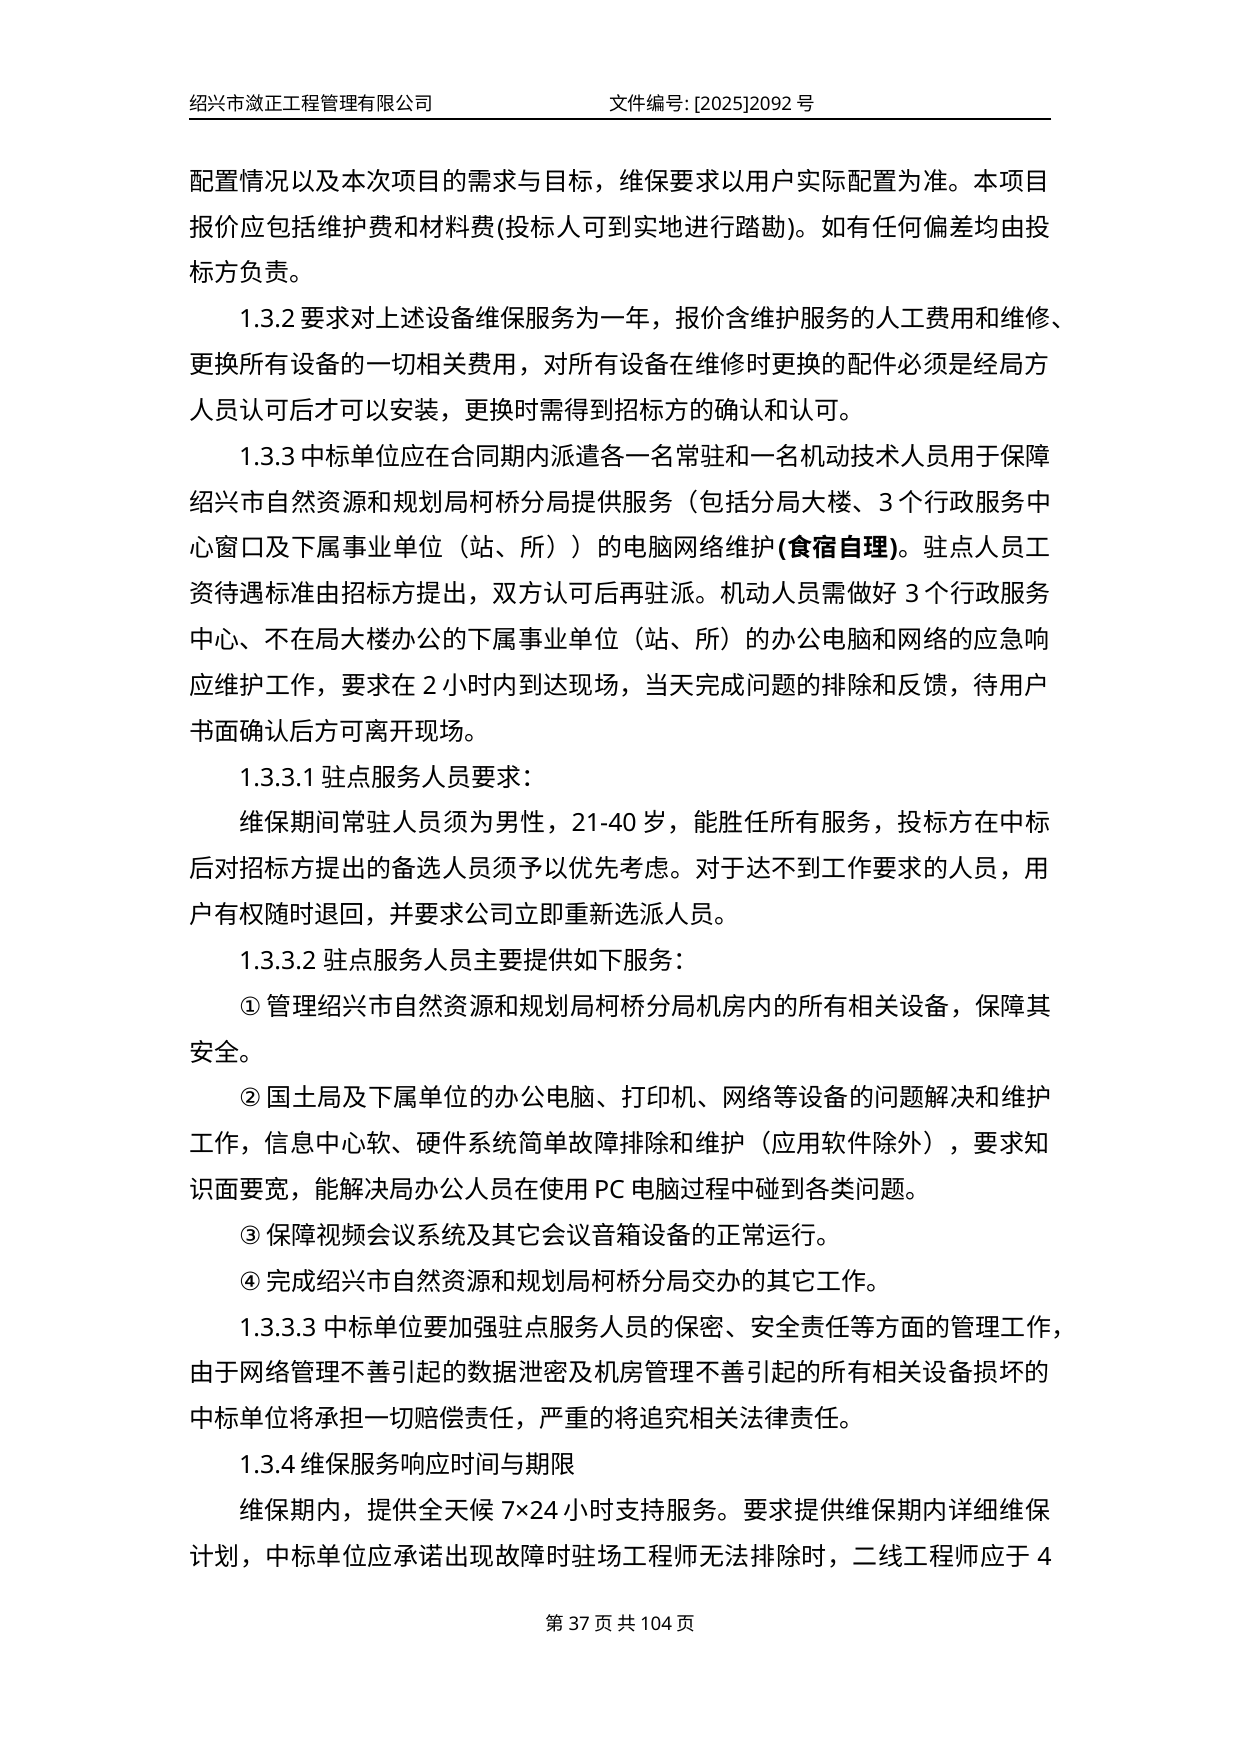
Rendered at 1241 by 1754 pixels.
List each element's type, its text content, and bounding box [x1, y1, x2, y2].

text ①管理绍兴市自然资源和规划局柯桥分局机房内的所有相关设备，保障其安全。 [189, 978, 1051, 1070]
text 1.3.2要求对上述设备维保服务为一年，报价含维护服务的人工费用和维修、更换所有设备的一切相关费用，对所有设备在维修时更换的配件必须是经局方人员认可后才可以安装，更换时需得到招标方的确认和认可。 [189, 291, 1051, 428]
text ④完成绍兴市自然资源和规划局柯桥分局交办的其它工作。 [189, 1253, 1051, 1299]
text 维保期间常驻人员须为男性，21-40岁，能胜任所有服务，投标方在中标后对招标方提出的备选人员须予以优先考虑。对于达不到工作要求的人员，用户有权随时退回，并要求公司立即重新选派人员。 [189, 795, 1051, 933]
text 1.3.3.2 驻点服务人员主要提供如下服务： [189, 933, 1051, 978]
text 1.3.3中标单位应在合同期内派遣各一名常驻和一名机动技术人员用于保障绍兴市自然资源和规划局柯桥分局提供服务（包括分局大楼、3个行政服务中心窗口及下属事业单位（站、所））的电脑网络维护(食宿自理)。驻点人员工资待遇标准由招标方提出，双方认可后再驻派。机动人员需做好3个行政服务中心、不在局大楼办公的下属事业单位（站、所）的办公电脑和网络的应急响应维护工作，要求在2小时内到达现场，当天完成问题的排除和反馈，待用户书面确认后方可离开现场。 [189, 428, 1051, 749]
text 1.3.4维保服务响应时间与期限 [189, 1437, 1051, 1483]
text 1.3.3.1驻点服务人员要求： [189, 749, 1051, 795]
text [189, 1483, 1051, 1574]
text 1.3.3.3 中标单位要加强驻点服务人员的保密、安全责任等方面的管理工作，由于网络管理不善引起的数据泄密及机房管理不善引起的所有相关设备损坏的，中标单位将承担一切赔偿责任，严重的将追究相关法律责任。 [189, 1299, 1051, 1437]
text ②国土局及下属单位的办公电脑、打印机、网络等设备的问题解决和维护工作，信息中心软、硬件系统简单故障排除和维护（应用软件除外），要求知识面要宽，能解决局办公人员在使用PC电脑过程中碰到各类问题。 [189, 1070, 1051, 1208]
text ③保障视频会议系统及其它会议音箱设备的正常运行。 [189, 1208, 1051, 1253]
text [189, 153, 1051, 291]
